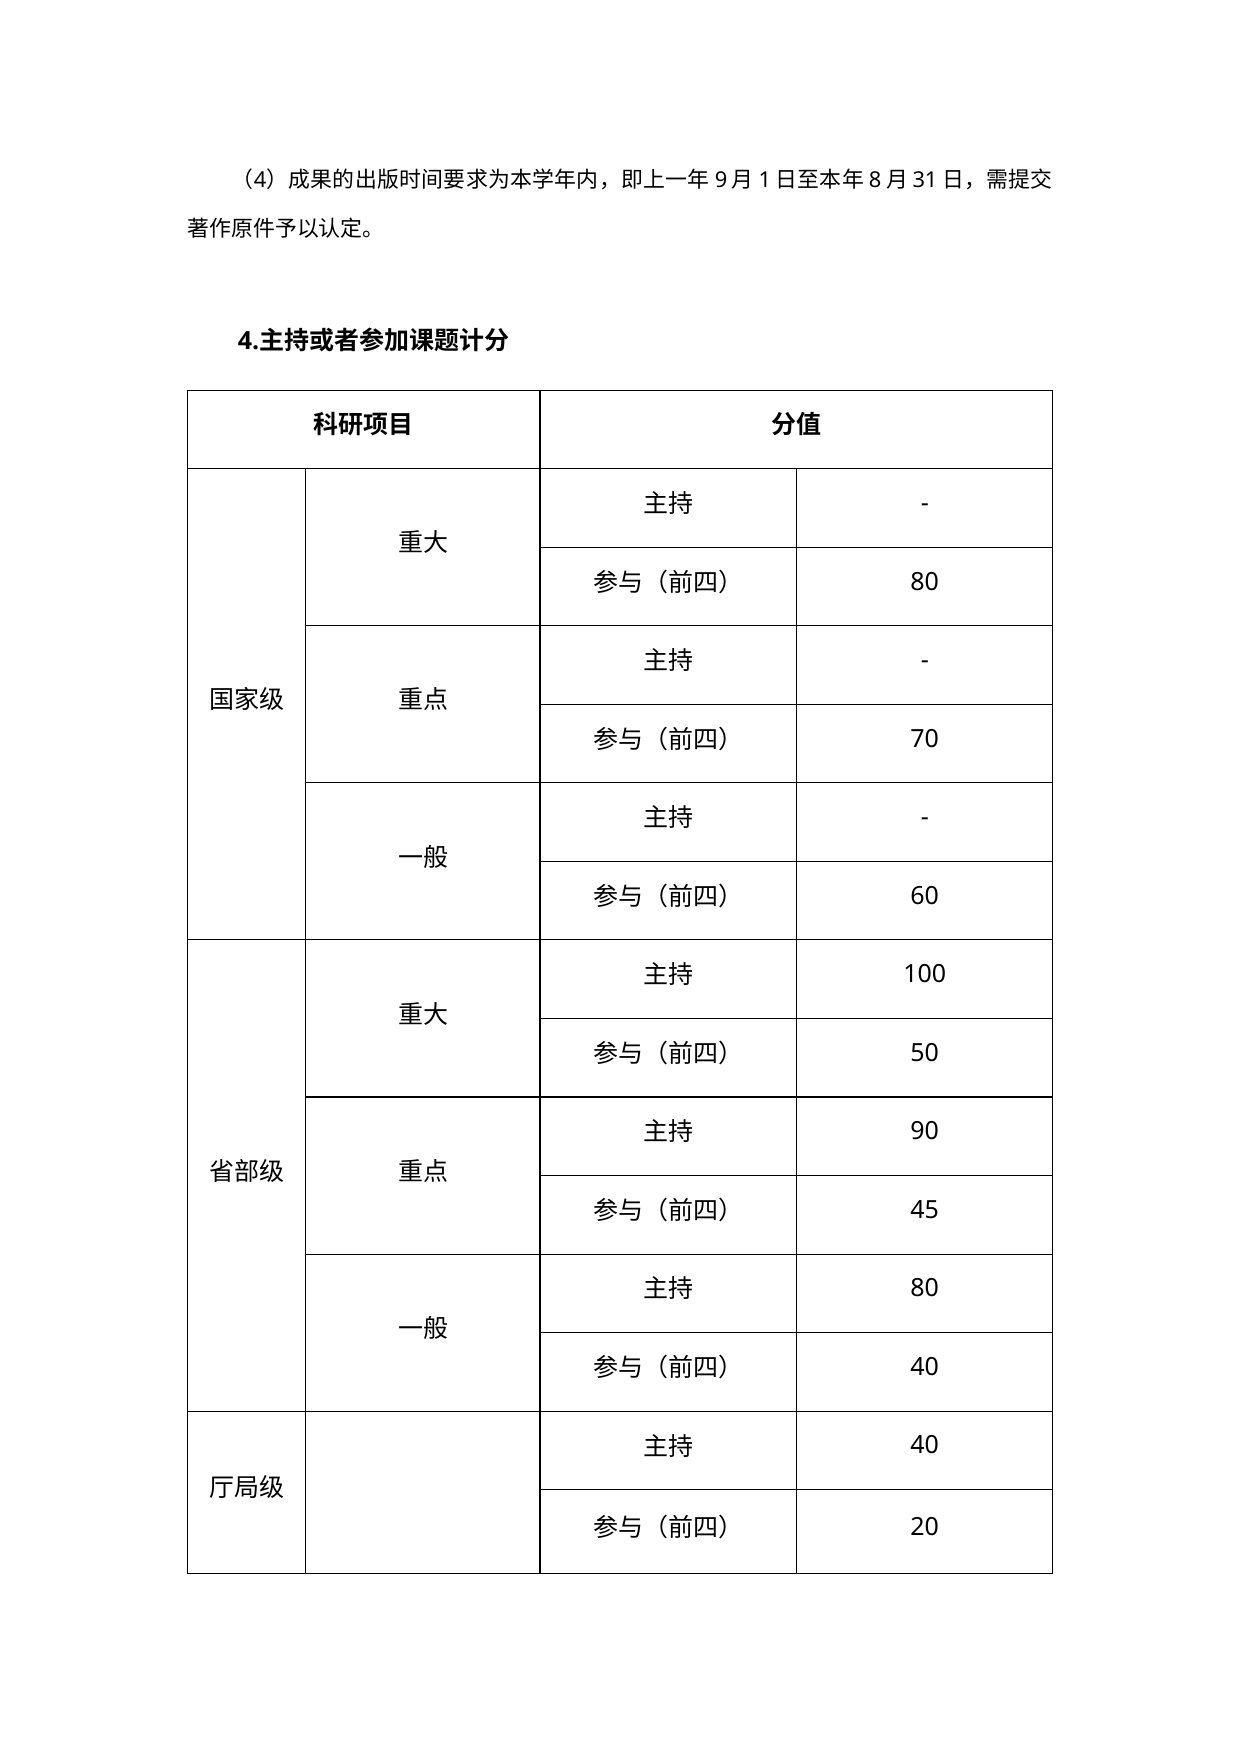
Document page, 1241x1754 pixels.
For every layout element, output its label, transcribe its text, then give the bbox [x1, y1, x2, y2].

table_cell 重大 [306, 940, 539, 1096]
table_cell 参与（前四） [541, 1176, 796, 1253]
table_cell 主持 [541, 469, 796, 547]
table_cell 100 [797, 940, 1052, 1018]
table_cell 厅局级 [188, 1412, 305, 1573]
table_cell 参与（前四） [541, 1019, 796, 1096]
text 4.主持或者参加课题计分 [187, 306, 1053, 371]
table_cell 参与（前四） [541, 1333, 796, 1411]
table_cell 60 [797, 862, 1052, 939]
table_cell 重点 [306, 1098, 539, 1253]
table_cell 主持 [541, 1412, 796, 1489]
table_cell 主持 [541, 1255, 796, 1332]
table_cell 90 [797, 1098, 1052, 1175]
table_cell 参与（前四） [541, 705, 796, 782]
table_cell 50 [797, 1019, 1052, 1096]
table_cell 80 [797, 1255, 1052, 1332]
table_cell 主持 [541, 626, 796, 704]
table_cell 国家级 [188, 469, 305, 939]
table_cell 40 [797, 1412, 1052, 1489]
table_cell [306, 1412, 539, 1573]
table_cell 20 [797, 1490, 1052, 1573]
table_cell 主持 [541, 783, 796, 861]
table_cell 重大 [306, 469, 539, 625]
table_cell 省部级 [188, 940, 305, 1411]
table_header 科研项目 [188, 391, 539, 468]
table_cell 40 [797, 1333, 1052, 1411]
table_cell 主持 [541, 940, 796, 1018]
table_cell 参与（前四） [541, 862, 796, 939]
table_cell - [797, 626, 1052, 704]
table_cell 一般 [306, 783, 539, 939]
table_cell - [797, 783, 1052, 861]
table_cell 80 [797, 548, 1052, 625]
table_cell 参与（前四） [541, 1490, 796, 1573]
text （4）成果的出版时间要求为本学年内，即上一年9月1日至本年8月31日，需提交著作原件予以认定。 [187, 162, 1053, 243]
table_cell 重点 [306, 626, 539, 782]
table_cell 一般 [306, 1255, 539, 1411]
table_header 分值 [541, 391, 1052, 468]
table_cell 主持 [541, 1098, 796, 1175]
table_cell - [797, 469, 1052, 547]
table_cell 45 [797, 1176, 1052, 1253]
table_cell 参与（前四） [541, 548, 796, 625]
table_cell 70 [797, 705, 1052, 782]
